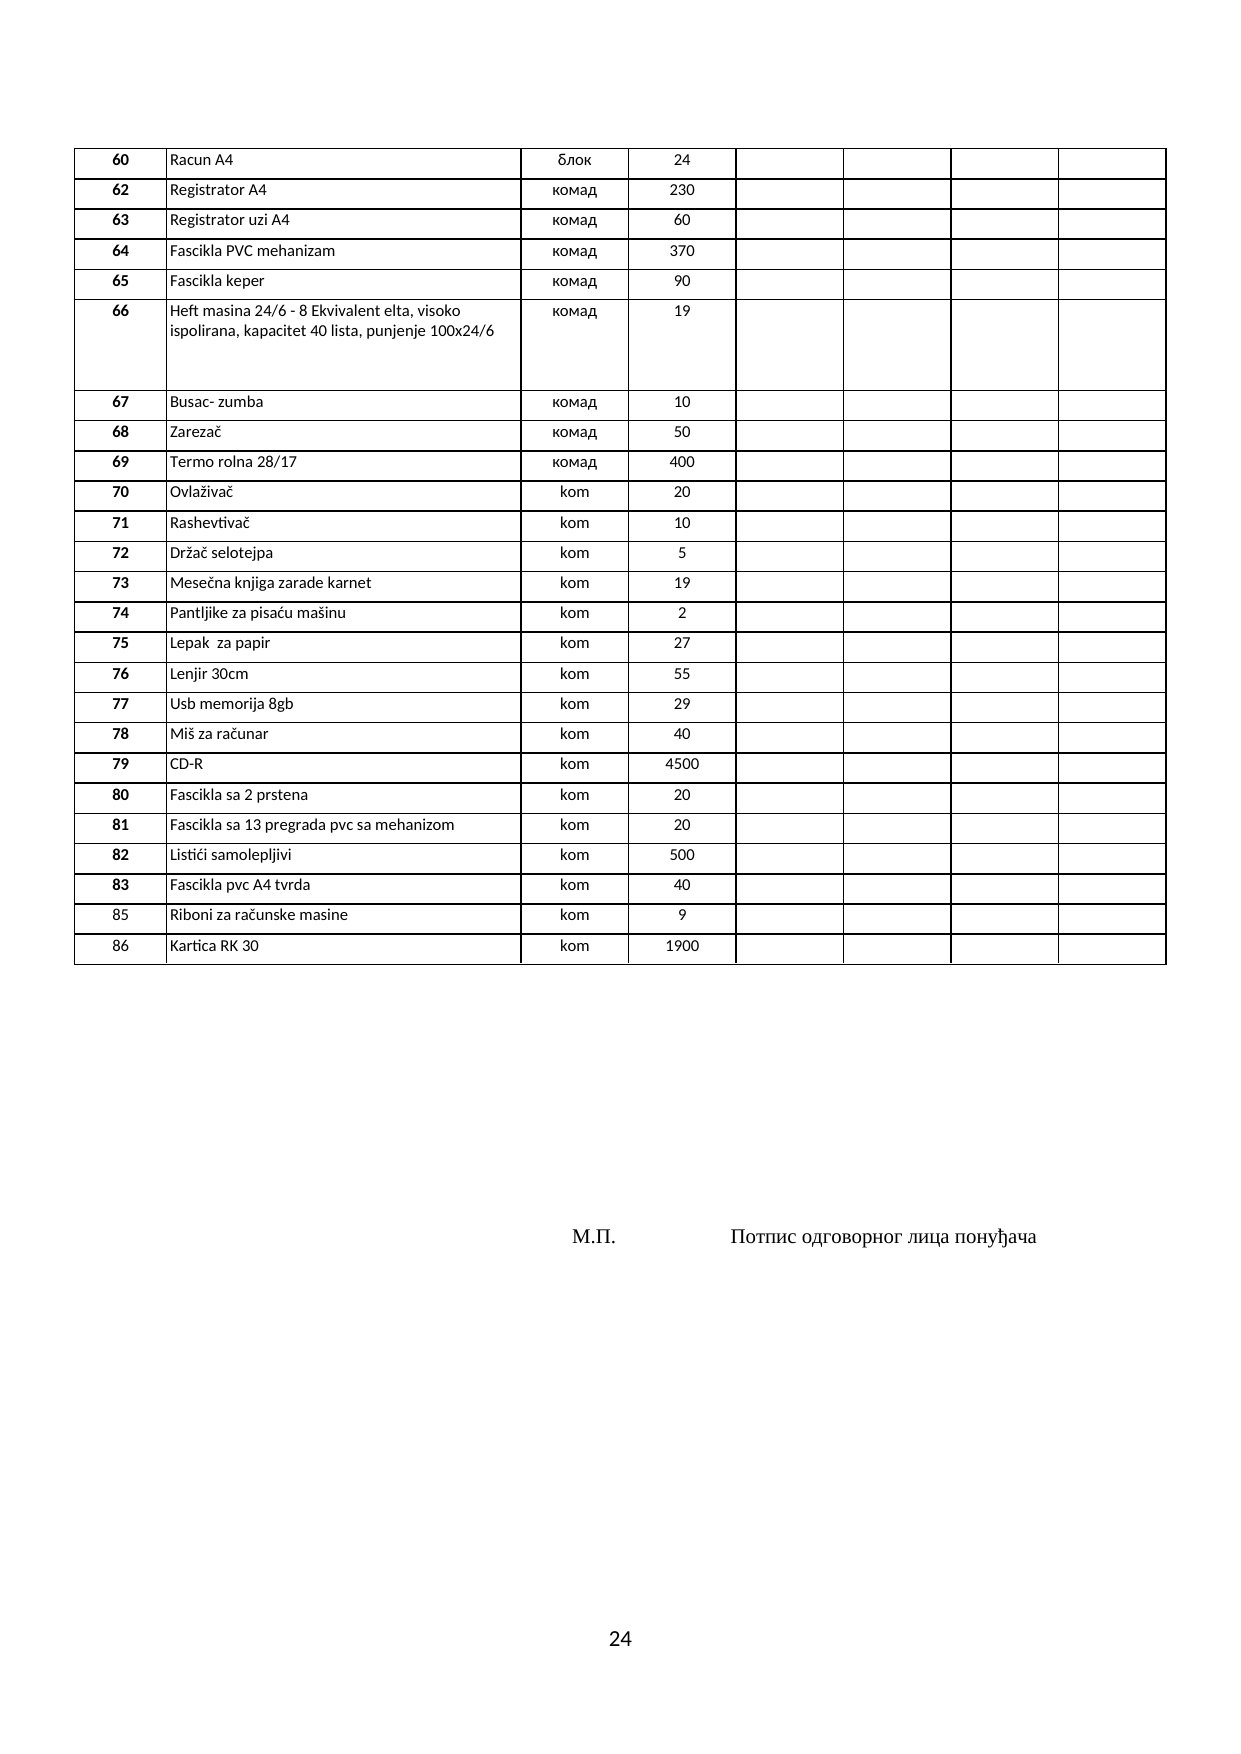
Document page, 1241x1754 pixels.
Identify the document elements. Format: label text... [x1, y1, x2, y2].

table_cell kom [522, 844, 628, 873]
table_cell [737, 572, 843, 601]
table_cell 69 [75, 452, 166, 480]
table_cell [737, 391, 843, 420]
table_cell [737, 512, 843, 541]
table_cell kom [522, 512, 628, 541]
table_cell 81 [75, 814, 166, 843]
table_cell 72 [75, 542, 166, 571]
table_cell [737, 149, 843, 178]
table_cell Listići samolepljivi [167, 844, 520, 873]
table_cell [1059, 391, 1165, 420]
table_cell [1059, 693, 1165, 722]
table_cell [1059, 542, 1165, 571]
table_cell Kartica RK 30 [167, 935, 520, 963]
table_cell [952, 149, 1058, 178]
table_cell [1059, 935, 1165, 963]
table_cell kom [522, 542, 628, 571]
table_cell [952, 693, 1058, 722]
table_cell [737, 180, 843, 208]
table_cell 71 [75, 512, 166, 541]
table_cell [844, 240, 950, 268]
table_cell [844, 512, 950, 541]
table_cell 67 [75, 391, 166, 420]
table_cell Držač selotejpa [167, 542, 520, 571]
table_cell Fascikla sa 2 prstena [167, 784, 520, 812]
table_cell [952, 754, 1058, 782]
table_cell [844, 784, 950, 812]
table_cell [1059, 482, 1165, 510]
table_cell комад [522, 421, 628, 450]
table_cell [1059, 603, 1165, 631]
table_cell [1059, 572, 1165, 601]
table_cell 78 [75, 723, 166, 752]
table_cell [844, 149, 950, 178]
table_cell [1059, 905, 1165, 933]
table_cell [737, 814, 843, 843]
table_cell Termo rolna 28/17 [167, 452, 520, 480]
table_cell 75 [75, 633, 166, 661]
table_cell [737, 240, 843, 268]
table_cell [844, 875, 950, 903]
table_cell [1059, 270, 1165, 299]
table_cell Fascikla sa 13 pregrada pvc sa mehanizom [167, 814, 520, 843]
table_cell 40 [629, 875, 735, 903]
table_cell [1059, 421, 1165, 450]
table_cell [844, 210, 950, 238]
table_cell [844, 421, 950, 450]
table_cell [1059, 180, 1165, 208]
table_cell [844, 452, 950, 480]
table_cell [844, 693, 950, 722]
table_cell [1059, 240, 1165, 268]
table_cell [952, 542, 1058, 571]
table_cell [952, 633, 1058, 661]
table_cell комад [522, 180, 628, 208]
table_cell kom [522, 754, 628, 782]
table_cell 19 [629, 300, 735, 389]
table_cell 50 [629, 421, 735, 450]
text М.П. Потпис одговорног лица понуђача [443, 1224, 1092, 1248]
table_cell Registrator A4 [167, 180, 520, 208]
table_cell Mesečna knjiga zarade karnet [167, 572, 520, 601]
table_cell 90 [629, 270, 735, 299]
table_cell блок [522, 149, 628, 178]
table_cell 500 [629, 844, 735, 873]
table_cell 2 [629, 603, 735, 631]
table_cell 66 [75, 300, 166, 389]
table_cell [844, 542, 950, 571]
table_cell [1059, 844, 1165, 873]
table_cell Pantljike za pisaću mašinu [167, 603, 520, 631]
table_cell [1059, 633, 1165, 661]
table_cell 19 [629, 572, 735, 601]
table_cell kom [522, 633, 628, 661]
table_cell kom [522, 663, 628, 692]
table_cell [952, 421, 1058, 450]
table_cell kom [522, 693, 628, 722]
table_cell 85 [75, 905, 166, 933]
table_cell Usb memorija 8gb [167, 693, 520, 722]
table_cell [952, 512, 1058, 541]
table_cell 370 [629, 240, 735, 268]
table_cell [1059, 210, 1165, 238]
table_cell [844, 663, 950, 692]
table_cell [844, 935, 950, 963]
table_cell Fascikla PVC mehanizam [167, 240, 520, 268]
table_cell [844, 180, 950, 208]
table_cell Busac- zumba [167, 391, 520, 420]
table_cell [952, 663, 1058, 692]
table_cell Zarezač [167, 421, 520, 450]
table_cell kom [522, 905, 628, 933]
table_cell [844, 754, 950, 782]
table_cell 82 [75, 844, 166, 873]
table_cell [737, 603, 843, 631]
table_cell [1059, 452, 1165, 480]
table_cell [952, 723, 1058, 752]
table_cell CD-R [167, 754, 520, 782]
table_cell комад [522, 300, 628, 389]
table_cell [737, 935, 843, 963]
table_cell [1059, 663, 1165, 692]
table_cell 74 [75, 603, 166, 631]
table_cell комад [522, 270, 628, 299]
table_cell 20 [629, 482, 735, 510]
table_cell Ovlaživač [167, 482, 520, 510]
table_cell [737, 300, 843, 389]
table_cell [952, 844, 1058, 873]
table_cell kom [522, 784, 628, 812]
table_cell Heft masina 24/6 - 8 Ekvivalent elta, visoko ispolirana, kapacitet 40 lista, punjenje 100x24/6 [167, 300, 520, 389]
table_cell 77 [75, 693, 166, 722]
table_cell [844, 603, 950, 631]
table_cell 20 [629, 814, 735, 843]
table_cell [952, 814, 1058, 843]
table_cell [1059, 300, 1165, 389]
table_cell [952, 300, 1058, 389]
table_cell [952, 603, 1058, 631]
table_cell [737, 452, 843, 480]
table_cell [737, 633, 843, 661]
table_cell [952, 875, 1058, 903]
table_cell 10 [629, 391, 735, 420]
table_cell 80 [75, 784, 166, 812]
table_cell Registrator uzi A4 [167, 210, 520, 238]
table_cell kom [522, 572, 628, 601]
table_cell Miš za računar [167, 723, 520, 752]
table_cell kom [522, 603, 628, 631]
table_cell 76 [75, 663, 166, 692]
table_cell 62 [75, 180, 166, 208]
table_cell 5 [629, 542, 735, 571]
table_cell [737, 693, 843, 722]
table_cell [737, 784, 843, 812]
table_cell [737, 754, 843, 782]
table_cell [952, 270, 1058, 299]
table_cell [952, 784, 1058, 812]
table_cell [844, 844, 950, 873]
table_cell kom [522, 814, 628, 843]
table_cell [737, 210, 843, 238]
table_cell [952, 210, 1058, 238]
table_cell [737, 542, 843, 571]
table_cell 70 [75, 482, 166, 510]
table_cell 1900 [629, 935, 735, 963]
table_cell [737, 270, 843, 299]
table_cell [952, 482, 1058, 510]
table_cell [952, 452, 1058, 480]
table_cell 64 [75, 240, 166, 268]
table_cell 9 [629, 905, 735, 933]
table_cell [737, 905, 843, 933]
table_cell [952, 935, 1058, 963]
table_cell [737, 482, 843, 510]
table_cell [737, 663, 843, 692]
table_cell [1059, 875, 1165, 903]
table_cell kom [522, 935, 628, 963]
table_cell комад [522, 240, 628, 268]
table_cell комад [522, 210, 628, 238]
table_cell 20 [629, 784, 735, 812]
table_cell [1059, 754, 1165, 782]
table_cell 24 [629, 149, 735, 178]
table_cell комад [522, 391, 628, 420]
table_cell kom [522, 875, 628, 903]
table_cell 68 [75, 421, 166, 450]
table_cell Rashevtivač [167, 512, 520, 541]
table_cell Fascikla keper [167, 270, 520, 299]
table_cell kom [522, 723, 628, 752]
table_cell [844, 270, 950, 299]
table_cell 86 [75, 935, 166, 963]
table_cell [844, 905, 950, 933]
table_cell [952, 391, 1058, 420]
table_cell [952, 240, 1058, 268]
table_cell [952, 180, 1058, 208]
table_cell 79 [75, 754, 166, 782]
table_cell 60 [629, 210, 735, 238]
table_cell [1059, 784, 1165, 812]
table_cell [737, 844, 843, 873]
table_cell 4500 [629, 754, 735, 782]
table_cell [1059, 814, 1165, 843]
table_cell комад [522, 452, 628, 480]
table_cell 60 [75, 149, 166, 178]
table_cell [737, 421, 843, 450]
table_cell kom [522, 482, 628, 510]
table_cell [1059, 512, 1165, 541]
table_cell Riboni za računske masine [167, 905, 520, 933]
table_cell [844, 391, 950, 420]
table_cell [844, 633, 950, 661]
table_cell 40 [629, 723, 735, 752]
table_cell [844, 723, 950, 752]
table_cell [844, 814, 950, 843]
table_cell Lenjir 30cm [167, 663, 520, 692]
table_cell [1059, 723, 1165, 752]
table_cell [844, 482, 950, 510]
table_cell 63 [75, 210, 166, 238]
table_cell Fascikla pvc A4 tvrda [167, 875, 520, 903]
table_cell Lepak za papir [167, 633, 520, 661]
table_cell 73 [75, 572, 166, 601]
table_cell 55 [629, 663, 735, 692]
table_cell [952, 572, 1058, 601]
table_cell [844, 300, 950, 389]
table_cell [1059, 149, 1165, 178]
table_cell [844, 572, 950, 601]
table_cell 65 [75, 270, 166, 299]
table_cell 230 [629, 180, 735, 208]
table_cell 400 [629, 452, 735, 480]
table_cell 83 [75, 875, 166, 903]
table_cell [737, 875, 843, 903]
table_cell [952, 905, 1058, 933]
table_cell [737, 723, 843, 752]
table_cell 29 [629, 693, 735, 722]
table_cell Racun A4 [167, 149, 520, 178]
table_cell 27 [629, 633, 735, 661]
table_cell 10 [629, 512, 735, 541]
